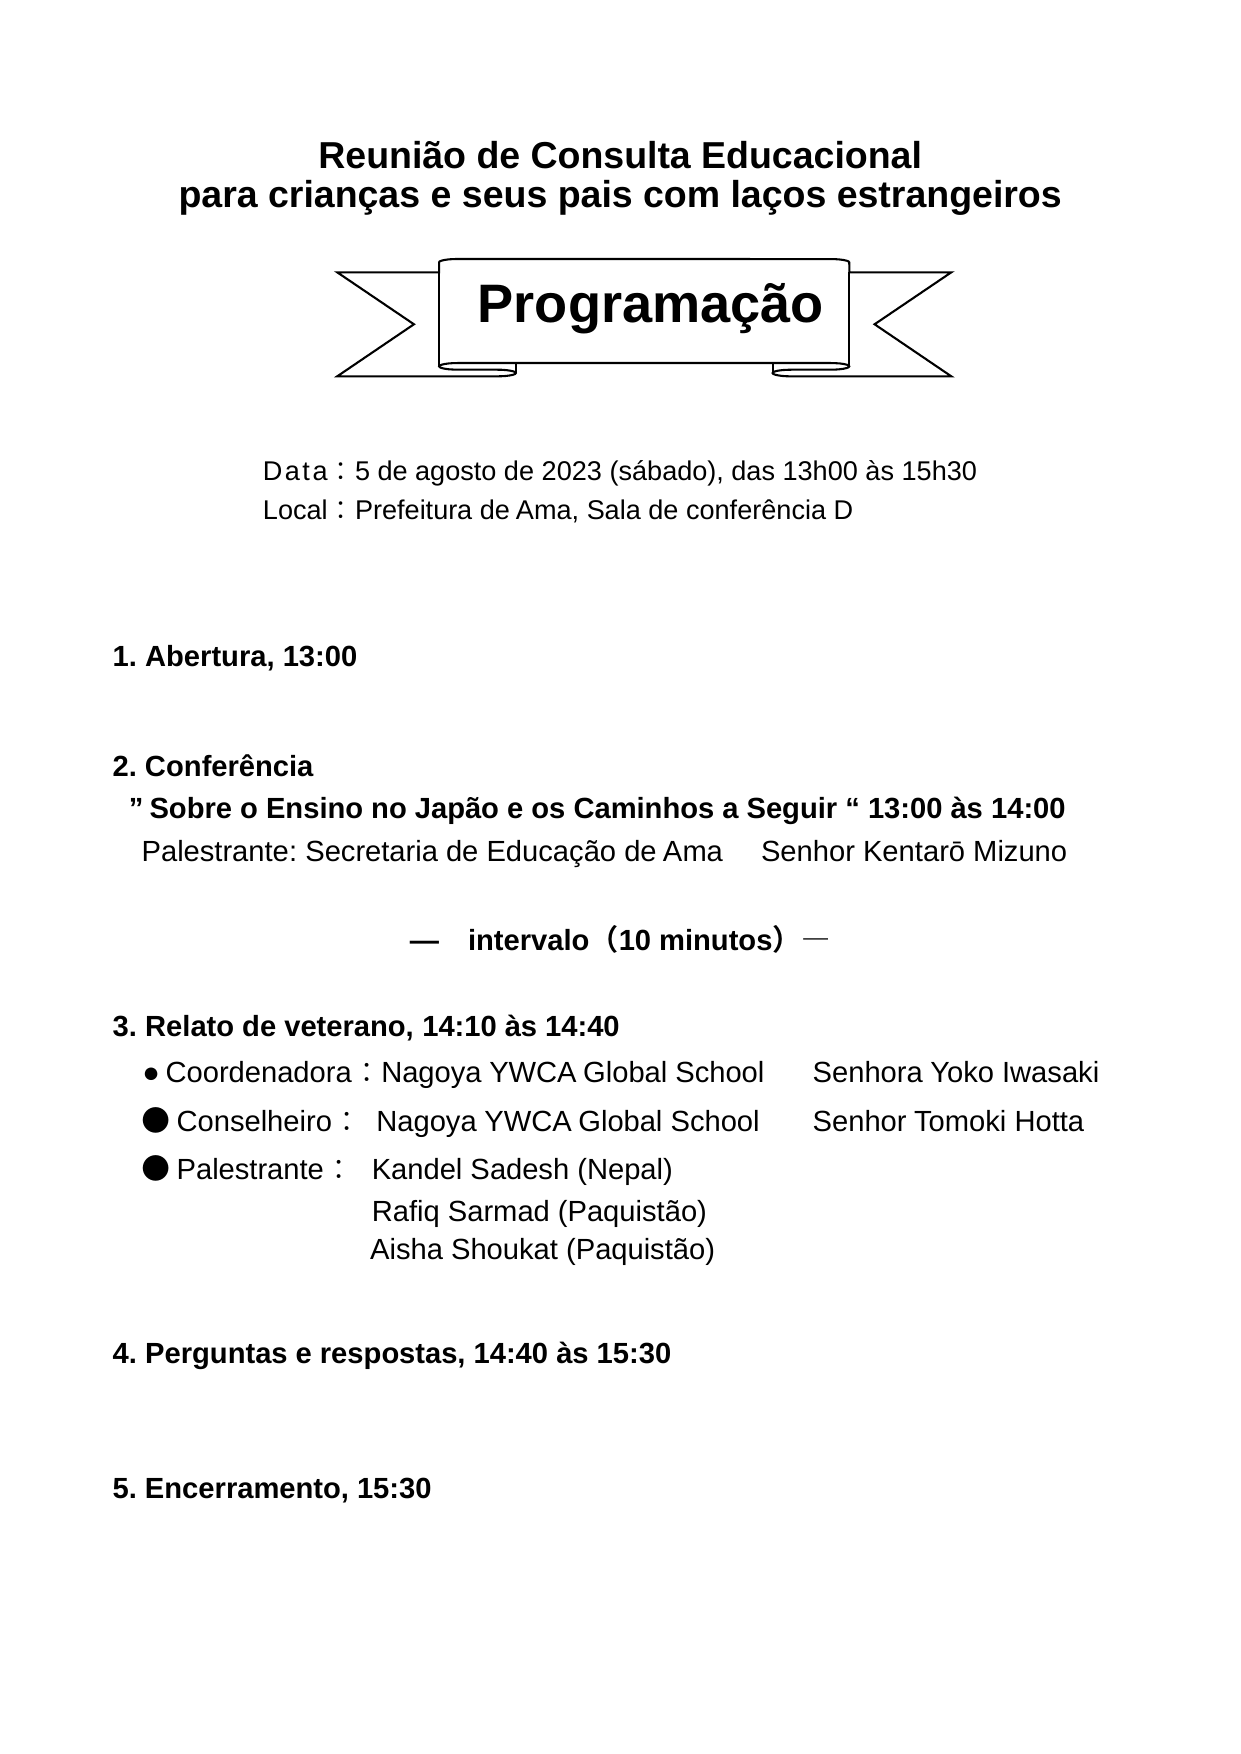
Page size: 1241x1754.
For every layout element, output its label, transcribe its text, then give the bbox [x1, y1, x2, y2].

text 3. Relato de veterano, 14:10 às 14:40 [112, 1007, 1128, 1044]
text ● Palestrante： Kandel Sadesh (Nepal) [112, 1146, 1128, 1187]
text Local：Prefeitura de Ama, Sala de conferência D [112, 488, 1240, 527]
text ― intervalo（10 minutos）― [112, 901, 1128, 976]
text Rafiq Sarmad (Paquistão) [112, 1194, 1128, 1227]
title para crianças e seus pais com laços estrangeiros [112, 176, 1128, 216]
text Aisha Shoukat (Paquistão) [112, 1232, 1128, 1266]
text 5. Encerramento, 15:30 [112, 1469, 1128, 1507]
title Reunião de Consulta Educacional [112, 136, 1128, 176]
text ● Conselheiro： Nagoya YWCA Global School Senhor Tomoki Hotta [112, 1097, 1128, 1139]
text Palestrante: Secretaria de Educação de Ama Senhor Kentarō Mizuno [112, 832, 1128, 869]
text Data：5 de agosto de 2023 (sábado), das 13h00 às 15h30 [112, 449, 1082, 488]
text 1. Abertura, 13:00 [112, 637, 1128, 674]
text 4. Perguntas e respostas, 14:40 às 15:30 [112, 1334, 1128, 1372]
text ● Coordenadora：Nagoya YWCA Global School Senhora Yoko Iwasaki [112, 1049, 1128, 1091]
text ” Sobre o Ensino no Japão e os Caminhos a Seguir “ 13:00 às 14:00 [112, 789, 1128, 827]
text 2. Conferência [112, 747, 1128, 784]
